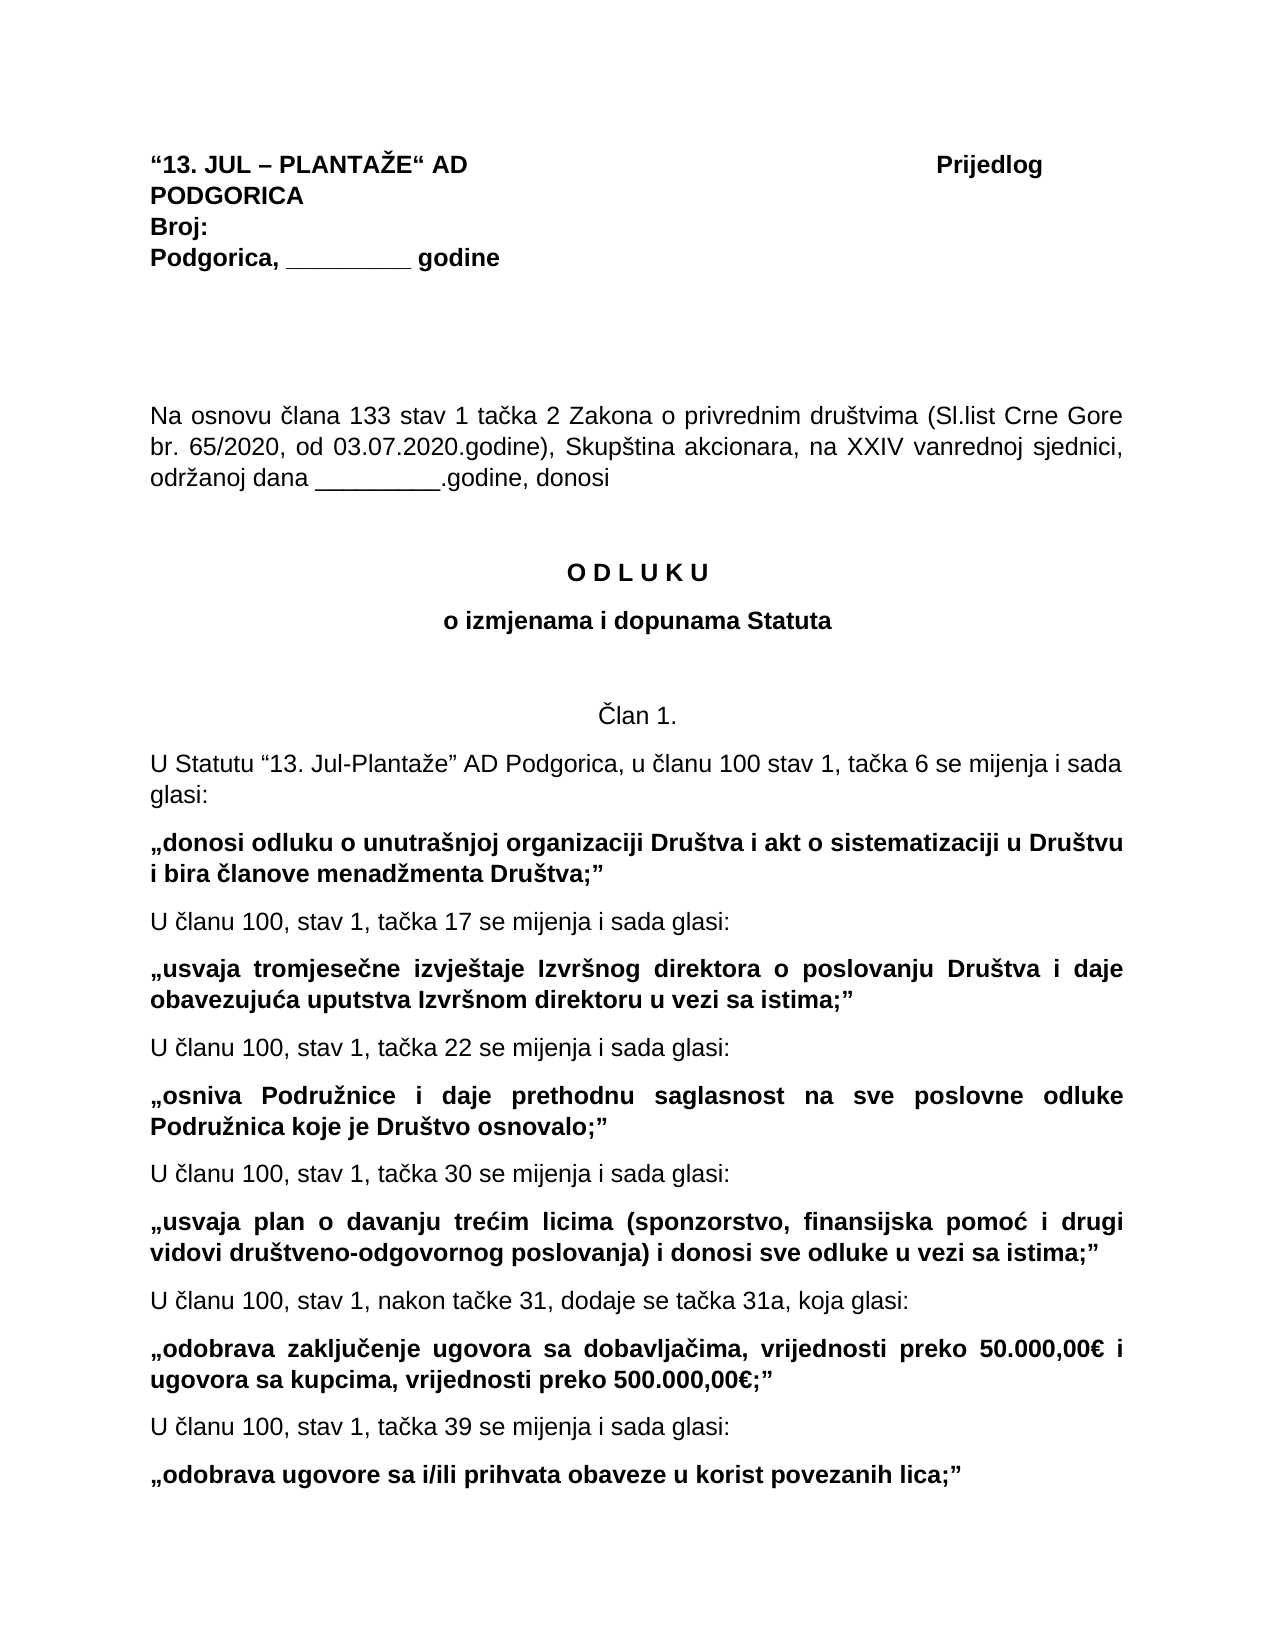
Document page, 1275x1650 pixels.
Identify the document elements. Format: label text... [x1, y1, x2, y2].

text „osniva Podružnice i daje prethodnu saglasnost na sve poslovne odluke Podružnica koje je Društvo osnovalo;” [150, 1081, 1125, 1140]
text U članu 100, stav 1, tačka 39 se mijenja i sada glasi: [150, 1412, 1125, 1441]
text “13. JUL – PLANTAŽE“ AD Prijedlog [150, 150, 1125, 179]
text Podgorica, _________ godine [150, 243, 1125, 272]
text „usvaja tromjesečne izvještaje Izvršnog direktora o poslovanju Društva i daje obavezujuća uputstva Izvršnom direktoru u vezi sa istima;” [150, 954, 1125, 1014]
text „donosi odluku o unutrašnjoj organizaciji Društva i akt o sistematizaciji u Društvu i bira članove menadžmenta Društva;” [150, 828, 1125, 887]
text „usvaja plan o davanju trećim licima (sponzorstvo, finansijska pomoć i drugi vidovi društveno-odgovornog poslovanja) i donosi sve odluke u vezi sa istima;” [150, 1207, 1125, 1267]
text Broj: [150, 212, 1125, 241]
text U članu 100, stav 1, tačka 22 se mijenja i sada glasi: [150, 1033, 1125, 1062]
text U Statutu “13. Jul-Plantaže” AD Podgorica, u članu 100 stav 1, tačka 6 se mijenja i sada glasi: [150, 749, 1125, 809]
text U članu 100, stav 1, tačka 30 se mijenja i sada glasi: [150, 1159, 1125, 1188]
text U članu 100, stav 1, tačka 17 se mijenja i sada glasi: [150, 906, 1125, 935]
text U članu 100, stav 1, nakon tačke 31, dodaje se tačka 31a, koja glasi: [150, 1286, 1125, 1314]
text „odobrava ugovore sa i/ili prihvata obaveze u korist povezanih lica;” [150, 1460, 1125, 1489]
text „odobrava zaključenje ugovora sa dobavljačima, vrijednosti preko 50.000,00€ i ugovora sa kupcima, vrijednosti preko 500.000,00€;” [150, 1333, 1125, 1393]
text Na osnovu člana 133 stav 1 tačka 2 Zakona o privrednim društvima (Sl.list Crne Gore br. 65/2020, od 03.07.2020.godine), Skupština akcionara, na XXIV vanrednoj sjednici, održanoj dana _________.godine, donosi [150, 401, 1125, 491]
text Član 1. [150, 701, 1125, 730]
text PODGORICA [150, 181, 1125, 210]
text o izmjenama i dopunama Statuta [150, 606, 1125, 634]
text O D L U K U [150, 558, 1125, 587]
